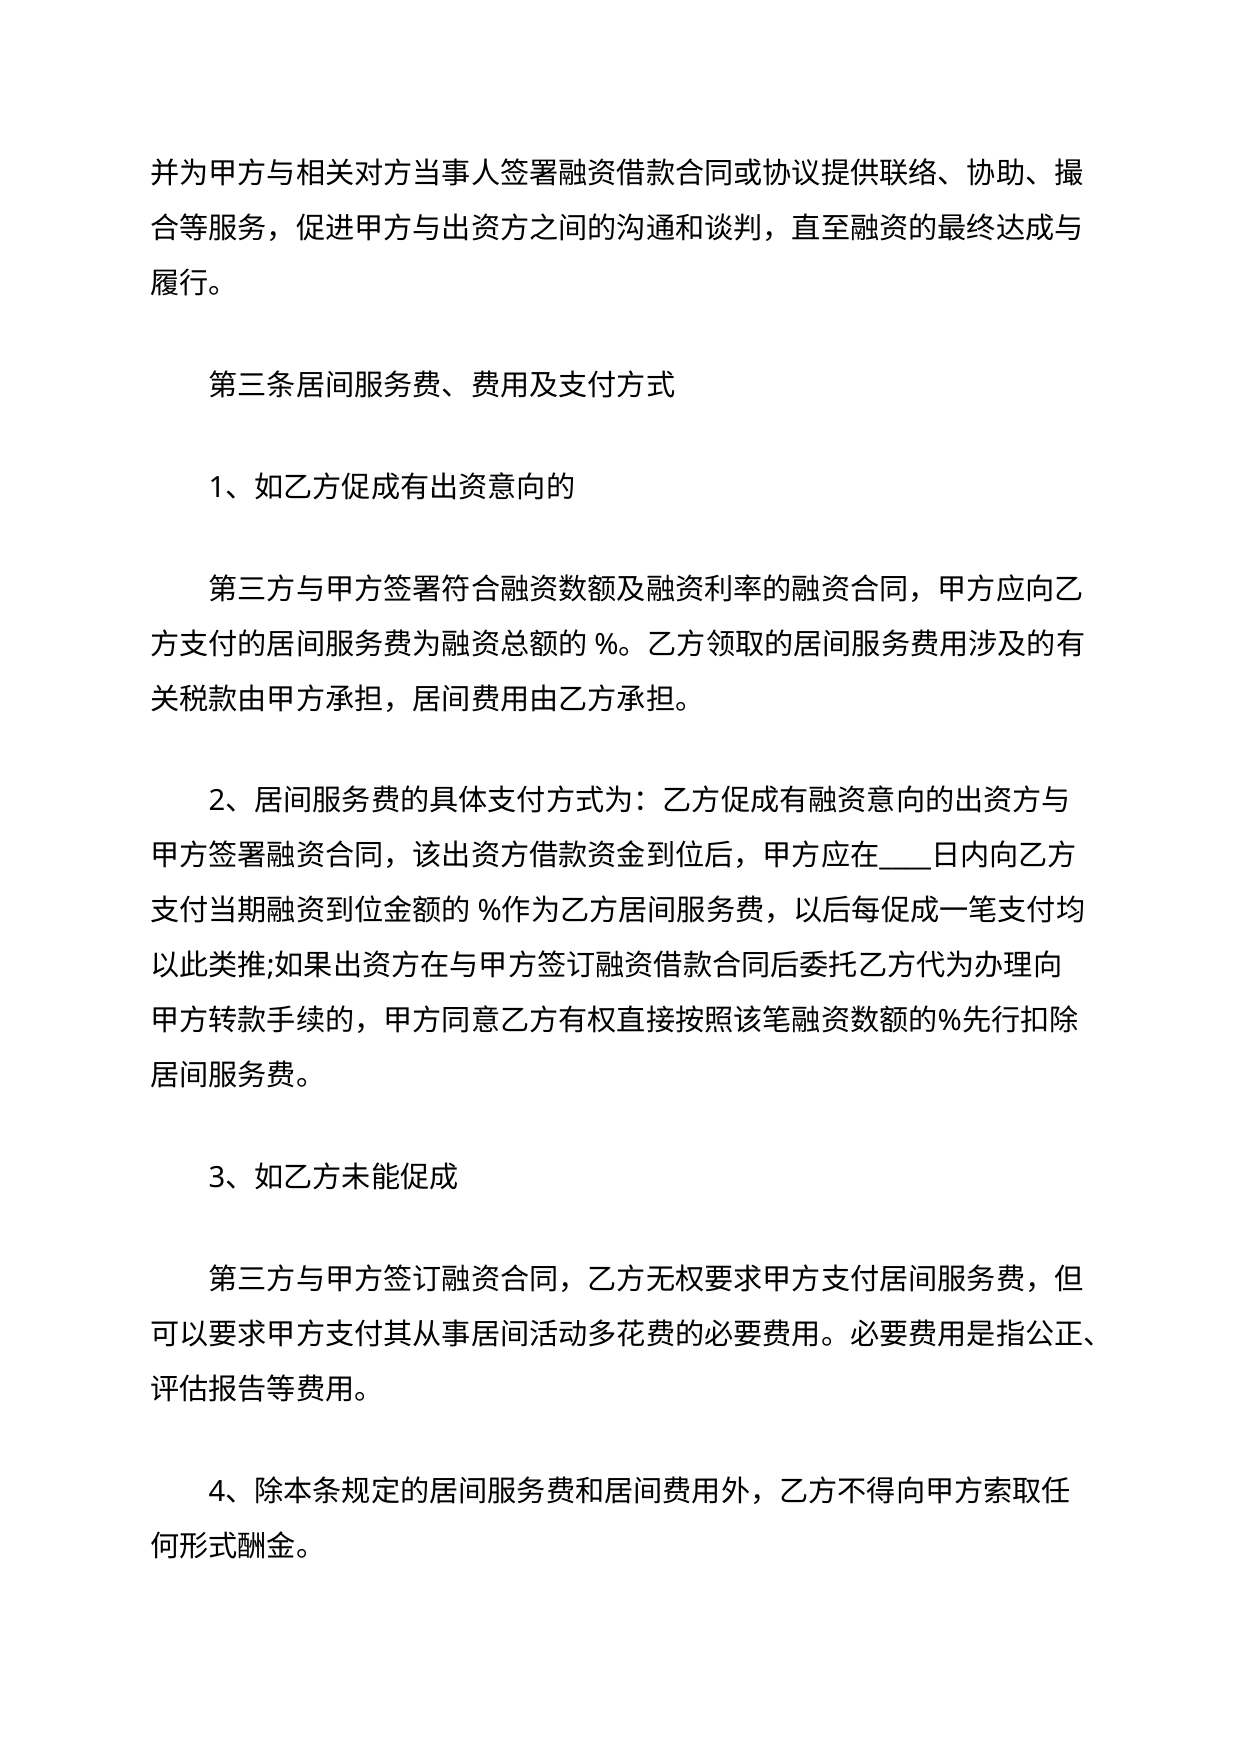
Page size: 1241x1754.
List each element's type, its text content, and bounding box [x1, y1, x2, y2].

text 1、如乙方促成有出资意向的 [150, 463, 1090, 506]
text 第三方与甲方签署符合融资数额及融资利率的融资合同，甲方应向乙方支付的居间服务费为融资总额的 %。乙方领取的居间服务费用涉及的有关税款由甲方承担，居间费用由乙方承担。 [150, 565, 1090, 717]
text 第三条居间服务费、费用及支付方式 [150, 362, 1090, 404]
text 2、居间服务费的具体支付方式为：乙方促成有融资意向的出资方与甲方签署融资合同，该出资方借款资金到位后，甲方应在____日内向乙方支付当期融资到位金额的 %作为乙方居间服务费，以后每促成一笔支付均以此类推;如果出资方在与甲方签订融资借款合同后委托乙方代为办理向甲方转款手续的，甲方同意乙方有权直接按照该笔融资数额的%先行扣除居间服务费。 [150, 777, 1090, 1094]
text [150, 150, 1090, 302]
text 3、如乙方未能促成 [150, 1154, 1090, 1196]
text 4、除本条规定的居间服务费和居间费用外，乙方不得向甲方索取任何形式酬金。 [150, 1467, 1090, 1564]
text 第三方与甲方签订融资合同，乙方无权要求甲方支付居间服务费，但可以要求甲方支付其从事居间活动多花费的必要费用。必要费用是指公正、评估报告等费用。 [150, 1256, 1090, 1408]
